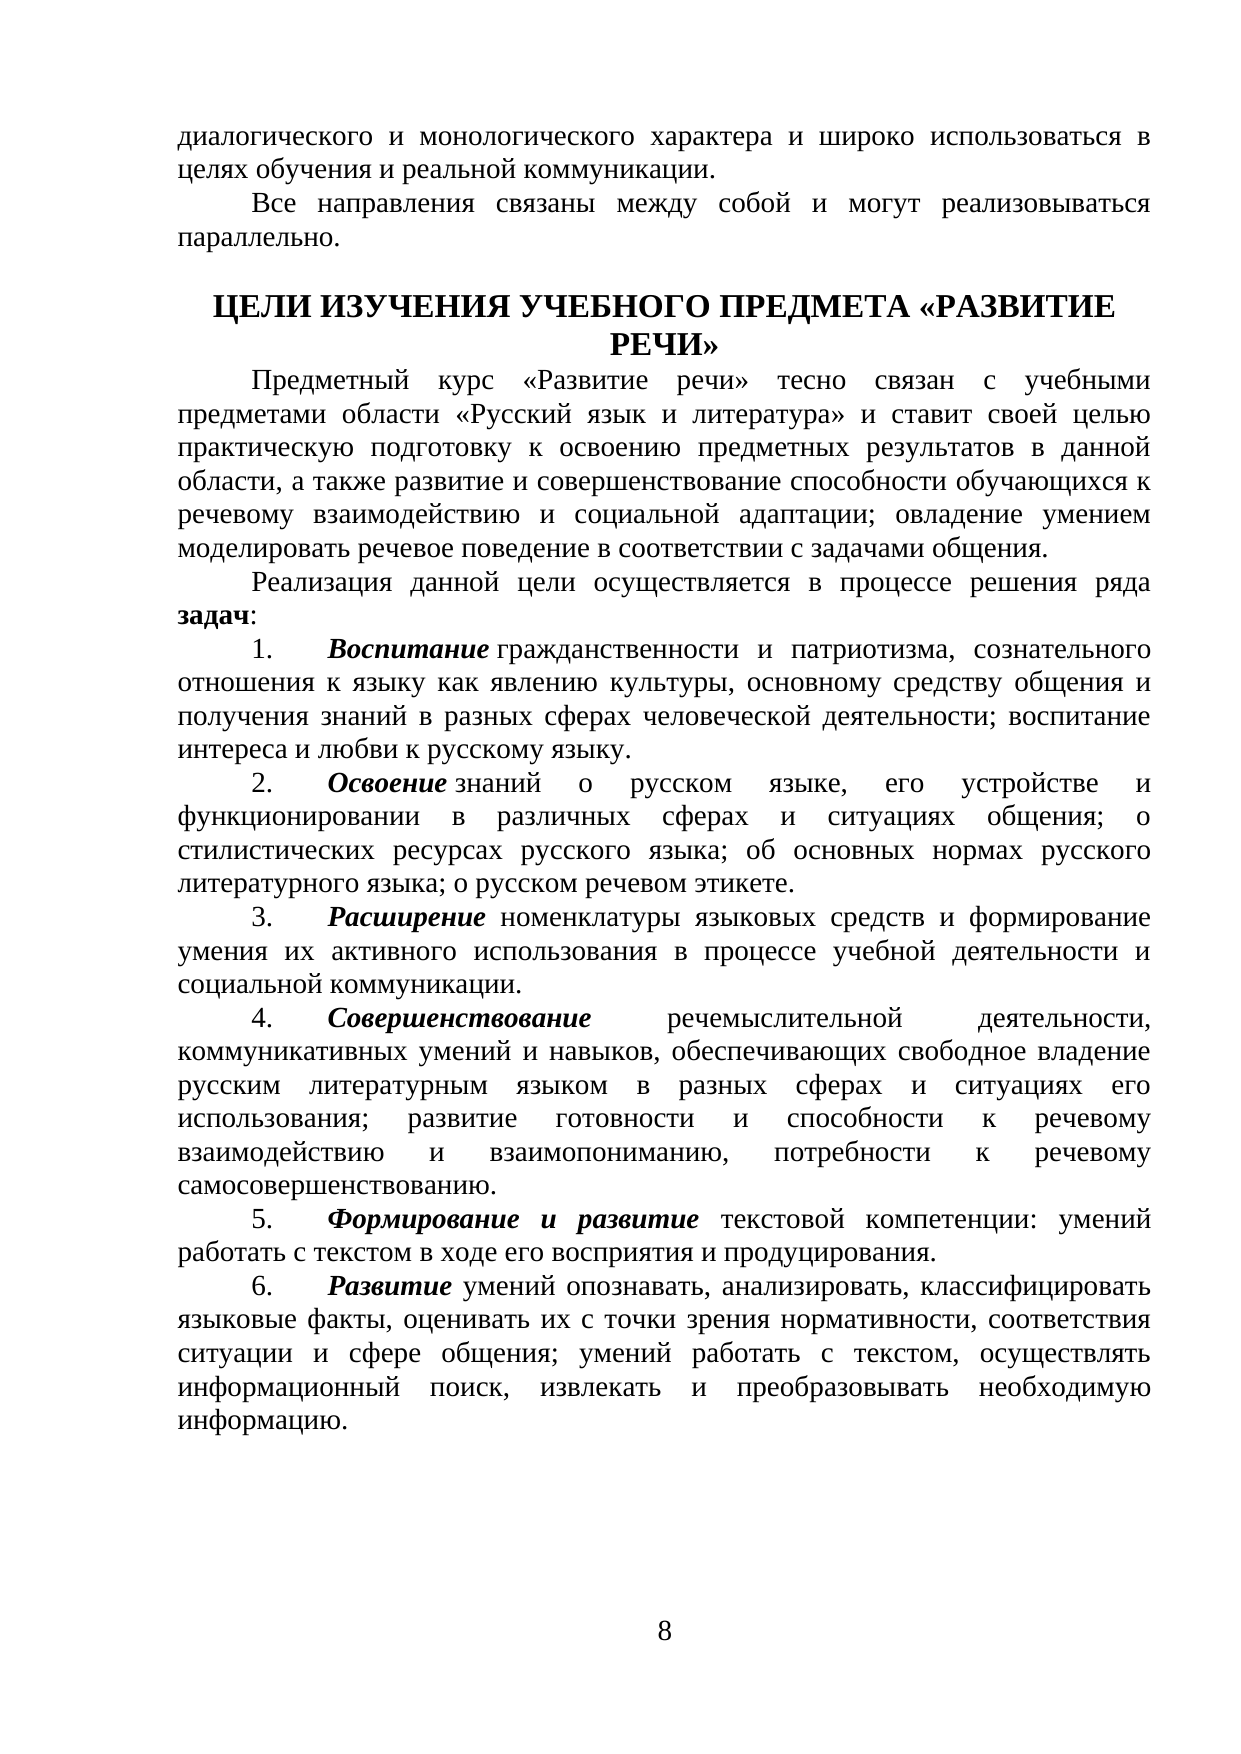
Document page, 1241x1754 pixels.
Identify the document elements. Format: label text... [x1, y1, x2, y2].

text Реализация данной цели осуществляется в процессе решения ряда задач: [177, 564, 1152, 631]
list Совершенствование речемыслительной деятельности, коммуникативных умений и навыков, обеспечивающих свободное владение русским литературным языком в разных сферах и ситуациях его использования; развитие готовности и способности к речевому взаимодействию и взаимопониманию, потребности к речевому самосовершенствованию. [177, 1000, 1152, 1201]
list Расширение номенклатуры языковых средств и формирование умения их активного использования в процессе учебной деятельности и социальной коммуникации. [177, 899, 1152, 1000]
text Все направления связаны между собой и могут реализовываться параллельно. [177, 185, 1152, 252]
text Предметный курс «Развитие речи» тесно связан с учебными предметами области «Русский язык и литература» и ставит своей целью практическую подготовку к освоению предметных результатов в данной области, а также развитие и совершенствование способности обучающихся к речевому взаимодействию и социальной адаптации; овладение умением моделировать речевое поведение в соответствии с задачами общения. [177, 362, 1152, 564]
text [177, 118, 1152, 185]
list Развитие умений опознавать, анализировать, классифицировать языковые факты, оценивать их с точки зрения нормативности, соответствия ситуации и сфере общения; умений работать с текстом, осуществлять информационный поиск, извлекать и преобразовывать необходимую информацию. [177, 1268, 1152, 1436]
subtitle ЦЕЛИ ИЗУЧЕНИЯ УЧЕБНОГО ПРЕДМЕТА «РАЗВИТИЕ РЕЧИ» [177, 286, 1152, 362]
list Освоение знаний о русском языке, его устройстве и функционировании в различных сферах и ситуациях общения; о стилистических ресурсах русского языка; об основных нормах русского литературного языка; о русском речевом этикете. [177, 765, 1152, 899]
list Формирование и развитие текстовой компетенции: умений работать с текстом в ходе его восприятия и продуцирования. [177, 1201, 1152, 1268]
list Воспитание гражданственности и патриотизма, сознательного отношения к языку как явлению культуры, основному средству общения и получения знаний в разных сферах человеческой деятельности; воспитание интереса и любви к русскому языку. [177, 631, 1152, 765]
